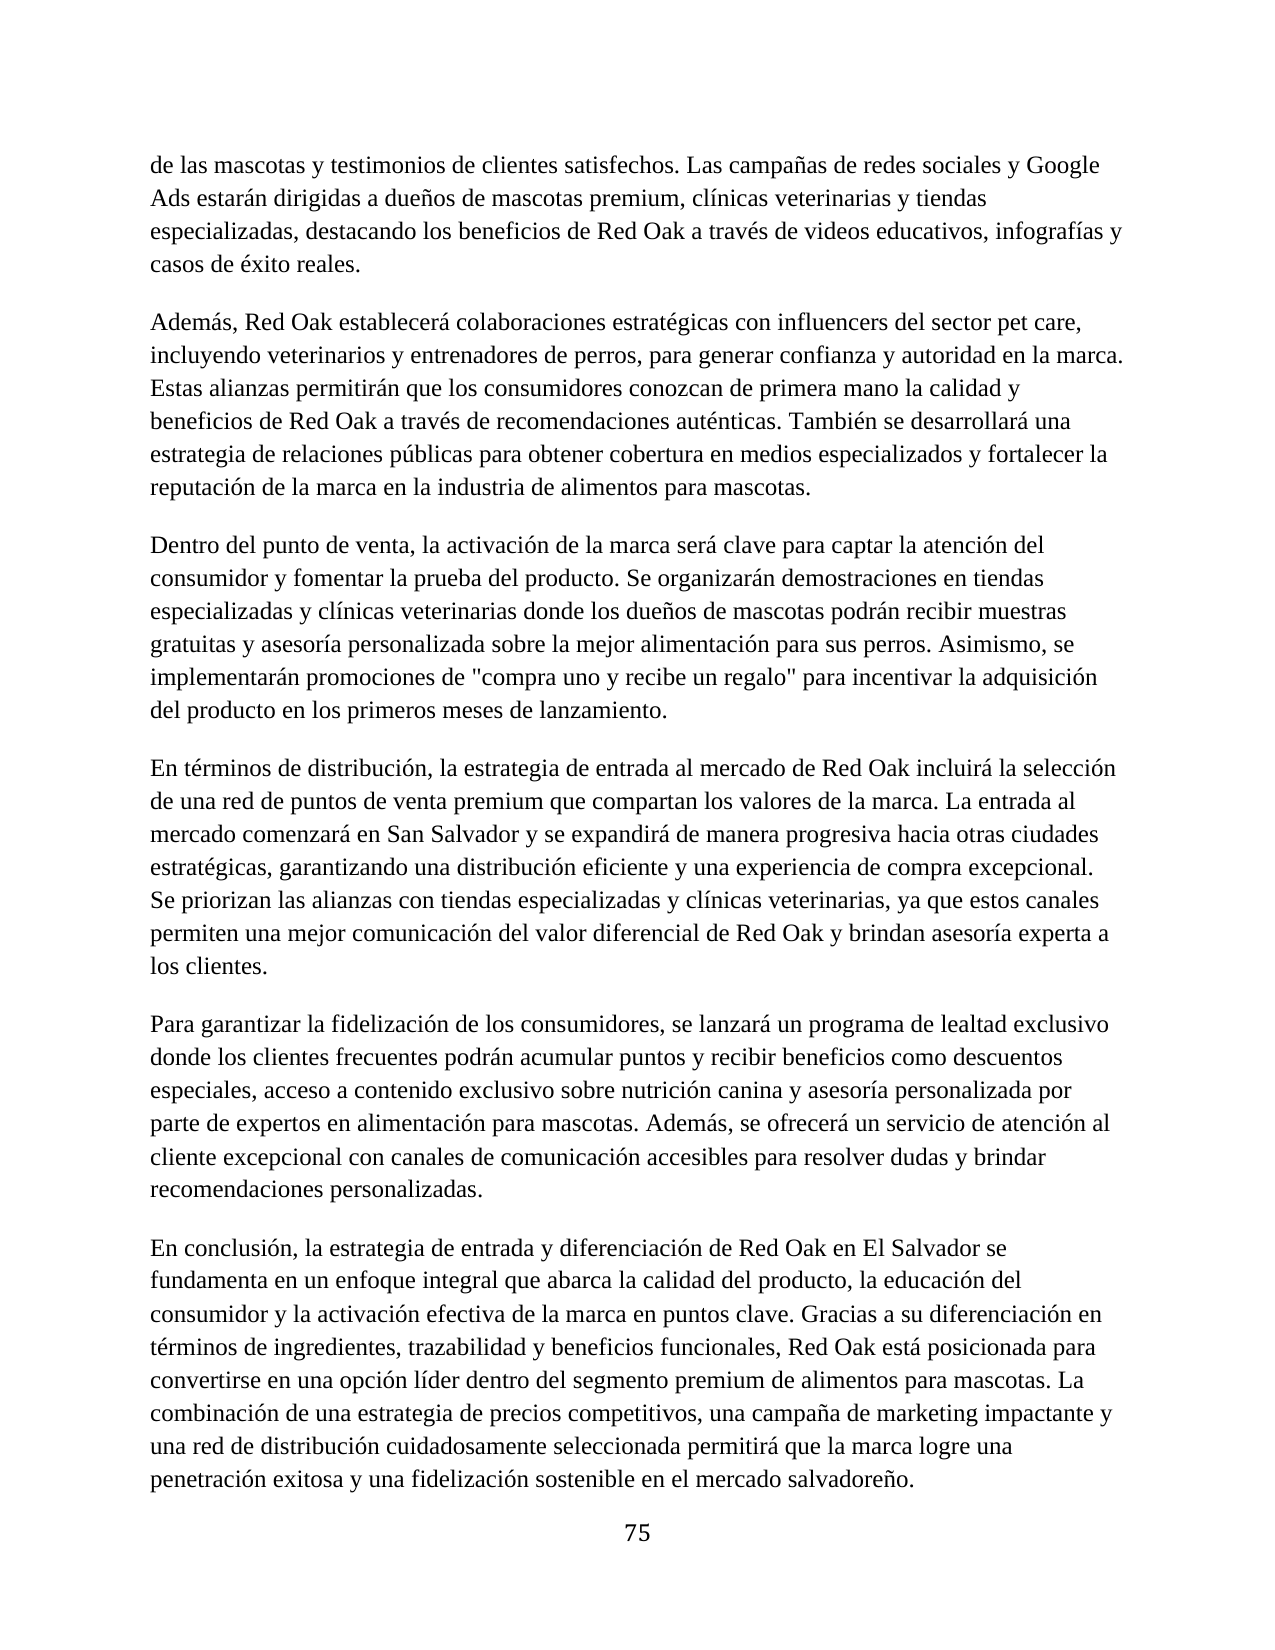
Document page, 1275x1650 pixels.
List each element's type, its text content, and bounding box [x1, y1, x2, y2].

text Además, Red Oak establecerá colaboraciones estratégicas con influencers del sector pet care, incluyendo veterinarios y entrenadores de perros, para generar confianza y autoridad en la marca. Estas alianzas permitirán que los consumidores conozcan de primera mano la calidad y beneficios de Red Oak a través de recomendaciones auténticas. También se desarrollará una estrategia de relaciones públicas para obtener cobertura en medios especializados y fortalecer la reputación de la marca en la industria de alimentos para mascotas. [150, 307, 1125, 501]
text Dentro del punto de venta, la activación de la marca será clave para captar la atención del consumidor y fomentar la prueba del producto. Se organizarán demostraciones en tiendas especializadas y clínicas veterinarias donde los dueños de mascotas podrán recibir muestras gratuitas y asesoría personalizada sobre la mejor alimentación para sus perros. Asimismo, se implementarán promociones de "compra uno y recibe un regalo" para incentivar la adquisición del producto en los primeros meses de lanzamiento. [150, 530, 1125, 724]
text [150, 150, 1125, 278]
text Para garantizar la fidelización de los consumidores, se lanzará un programa de lealtad exclusivo donde los clientes frecuentes podrán acumular puntos y recibir beneficios como descuentos especiales, acceso a contenido exclusivo sobre nutrición canina y asesoría personalizada por parte de expertos en alimentación para mascotas. Además, se ofrecerá un servicio de atención al cliente excepcional con canales de comunicación accesibles para resolver dudas y brindar recomendaciones personalizadas. [150, 1009, 1125, 1203]
text En términos de distribución, la estrategia de entrada al mercado de Red Oak incluirá la selección de una red de puntos de venta premium que compartan los valores de la marca. La entrada al mercado comenzará en San Salvador y se expandirá de manera progresiva hacia otras ciudades estratégicas, garantizando una distribución eficiente y una experiencia de compra excepcional. Se priorizan las alianzas con tiendas especializadas y clínicas veterinarias, ya que estos canales permiten una mejor comunicación del valor diferencial de Red Oak y brindan asesoría experta a los clientes. [150, 753, 1125, 980]
text En conclusión, la estrategia de entrada y diferenciación de Red Oak en El Salvador se fundamenta en un enfoque integral que abarca la calidad del producto, la educación del consumidor y la activación efectiva de la marca en puntos clave. Gracias a su diferenciación en términos de ingredientes, trazabilidad y beneficios funcionales, Red Oak está posicionada para convertirse en una opción líder dentro del segmento premium de alimentos para mascotas. La combinación de una estrategia de precios competitivos, una campaña de marketing impactante y una red de distribución cuidadosamente seleccionada permitirá que la marca logre una penetración exitosa y una fidelización sostenible en el mercado salvadoreño. [150, 1233, 1125, 1492]
